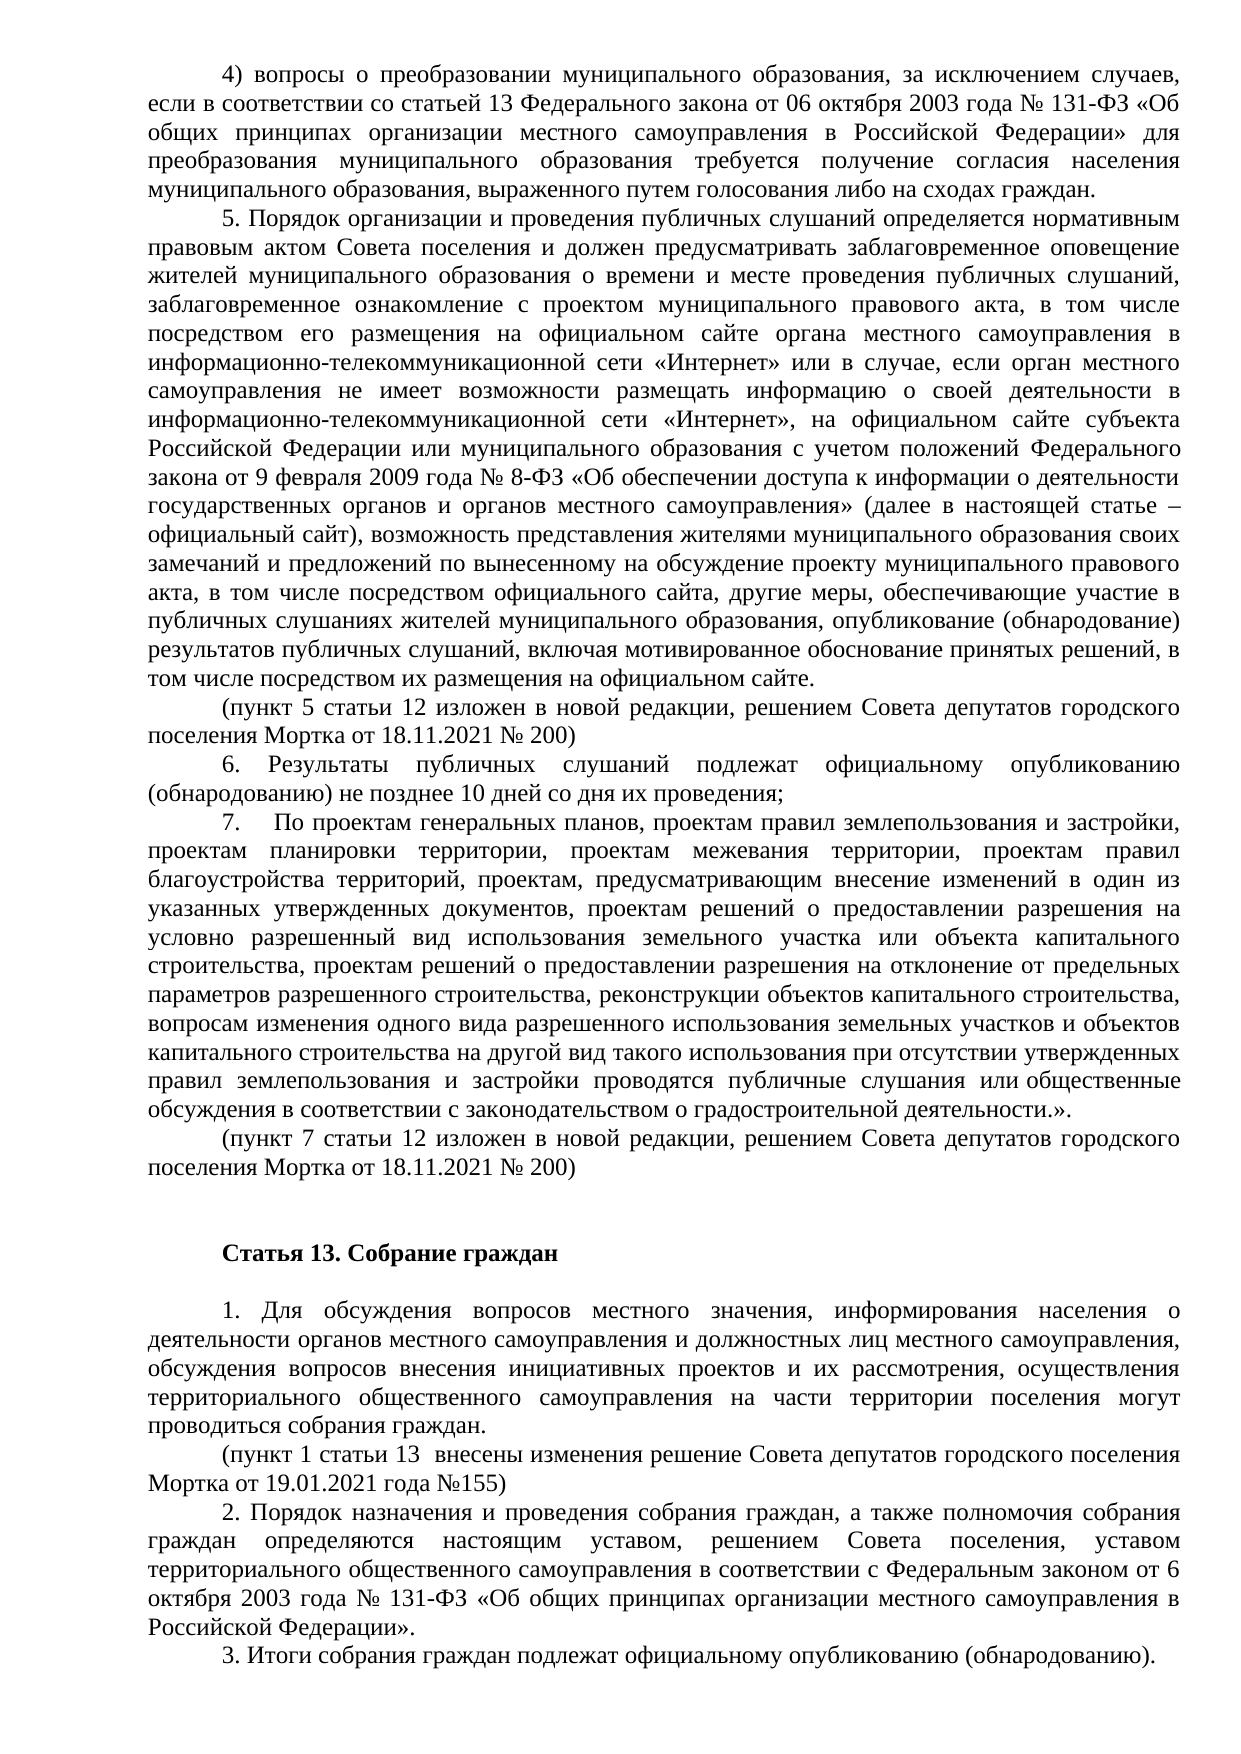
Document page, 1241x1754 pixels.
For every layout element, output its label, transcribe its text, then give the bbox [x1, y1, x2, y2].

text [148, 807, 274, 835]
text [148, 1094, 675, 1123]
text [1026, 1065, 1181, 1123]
subtitle Статья 13. Собрание граждан [148, 1238, 1181, 1267]
text 6. Результаты публичных слушаний подлежат официальному опубликованию (обнародованию) не позднее 10 дней со дня их проведения; [148, 749, 1181, 807]
text 5. Порядок организации и проведения публичных слушаний определяется нормативным правовым актом Совета поселения и должен предусматривать заблаговременное оповещение жителей муниципального образования о времени и месте проведения публичных слушаний, заблаговременное ознакомление с проектом муниципального правового акта, в том числе посредством его размещения на официальном сайте органа местного самоуправления в информационно-телекоммуникационной сети «Интернет» или в случае, если орган местного самоуправления не имеет возможности размещать информацию о своей деятельности в информационно-телекоммуникационной сети «Интернет», на официальном сайте субъекта Российской Федерации или муниципального образования с учетом положений Федерального закона от 9 февраля 2009 года № 8-ФЗ «Об обеспечении доступа к информации о деятельности государственных органов и органов местного самоуправления» (далее в настоящей статье – официальный сайт), возможность представления жителями муниципального образования своих замечаний и предложений по вынесенному на обсуждение проекту муниципального правового акта, в том числе посредством официального сайта, другие меры, обеспечивающие участие в публичных слушаниях жителей муниципального образования, опубликование (обнародование) результатов публичных слушаний, включая мотивированное обоснование принятых решений, в том числе посредством их размещения на официальном сайте. [148, 203, 1181, 692]
text (пункт 5 статьи 12 изложен в новой редакции, решением Совета депутатов городского поселения Мортка от 18.11.2021 № 200) [148, 692, 1181, 749]
text 2. Порядок назначения и проведения собрания граждан, а также полномочия собрания граждан определяются настоящим уставом, решением Совета поселения, уставом территориального общественного самоуправления в соответствии с Федеральным законом от 6 октября 2003 года № 131-ФЗ «Об общих принципах организации местного самоуправления в Российской Федерации». [148, 1497, 1181, 1640]
text (пункт 1 статьи 13 внесены изменения решение Совета депутатов городского поселения Мортка от 19.01.2021 года №155) [148, 1439, 1181, 1497]
text 1. Для обсуждения вопросов местного значения, информирования населения о деятельности органов местного самоуправления и должностных лиц местного самоуправления, обсуждения вопросов внесения инициативных проектов и их рассмотрения, осуществления территориального общественного самоуправления на части территории поселения могут проводиться собрания граждан. [148, 1295, 1181, 1439]
text (пункт 7 статьи 12 изложен в новой редакции, решением Совета депутатов городского поселения Мортка от 18.11.2021 № 200) [148, 1123, 1181, 1180]
text 3. Итоги собрания граждан подлежат официальному опубликованию (обнародованию). [148, 1640, 1181, 1669]
text 4) вопросы о преобразовании муниципального образования, за исключением случаев, если в соответствии со статьей 13 Федерального закона от 06 октября 2003 года № 131-ФЗ «Об общих принципах организации местного самоуправления в Российской Федерации» для преобразования муниципального образования требуется получение согласия населения муниципального образования, выраженного путем голосования либо на сходах граждан. [148, 59, 1181, 203]
